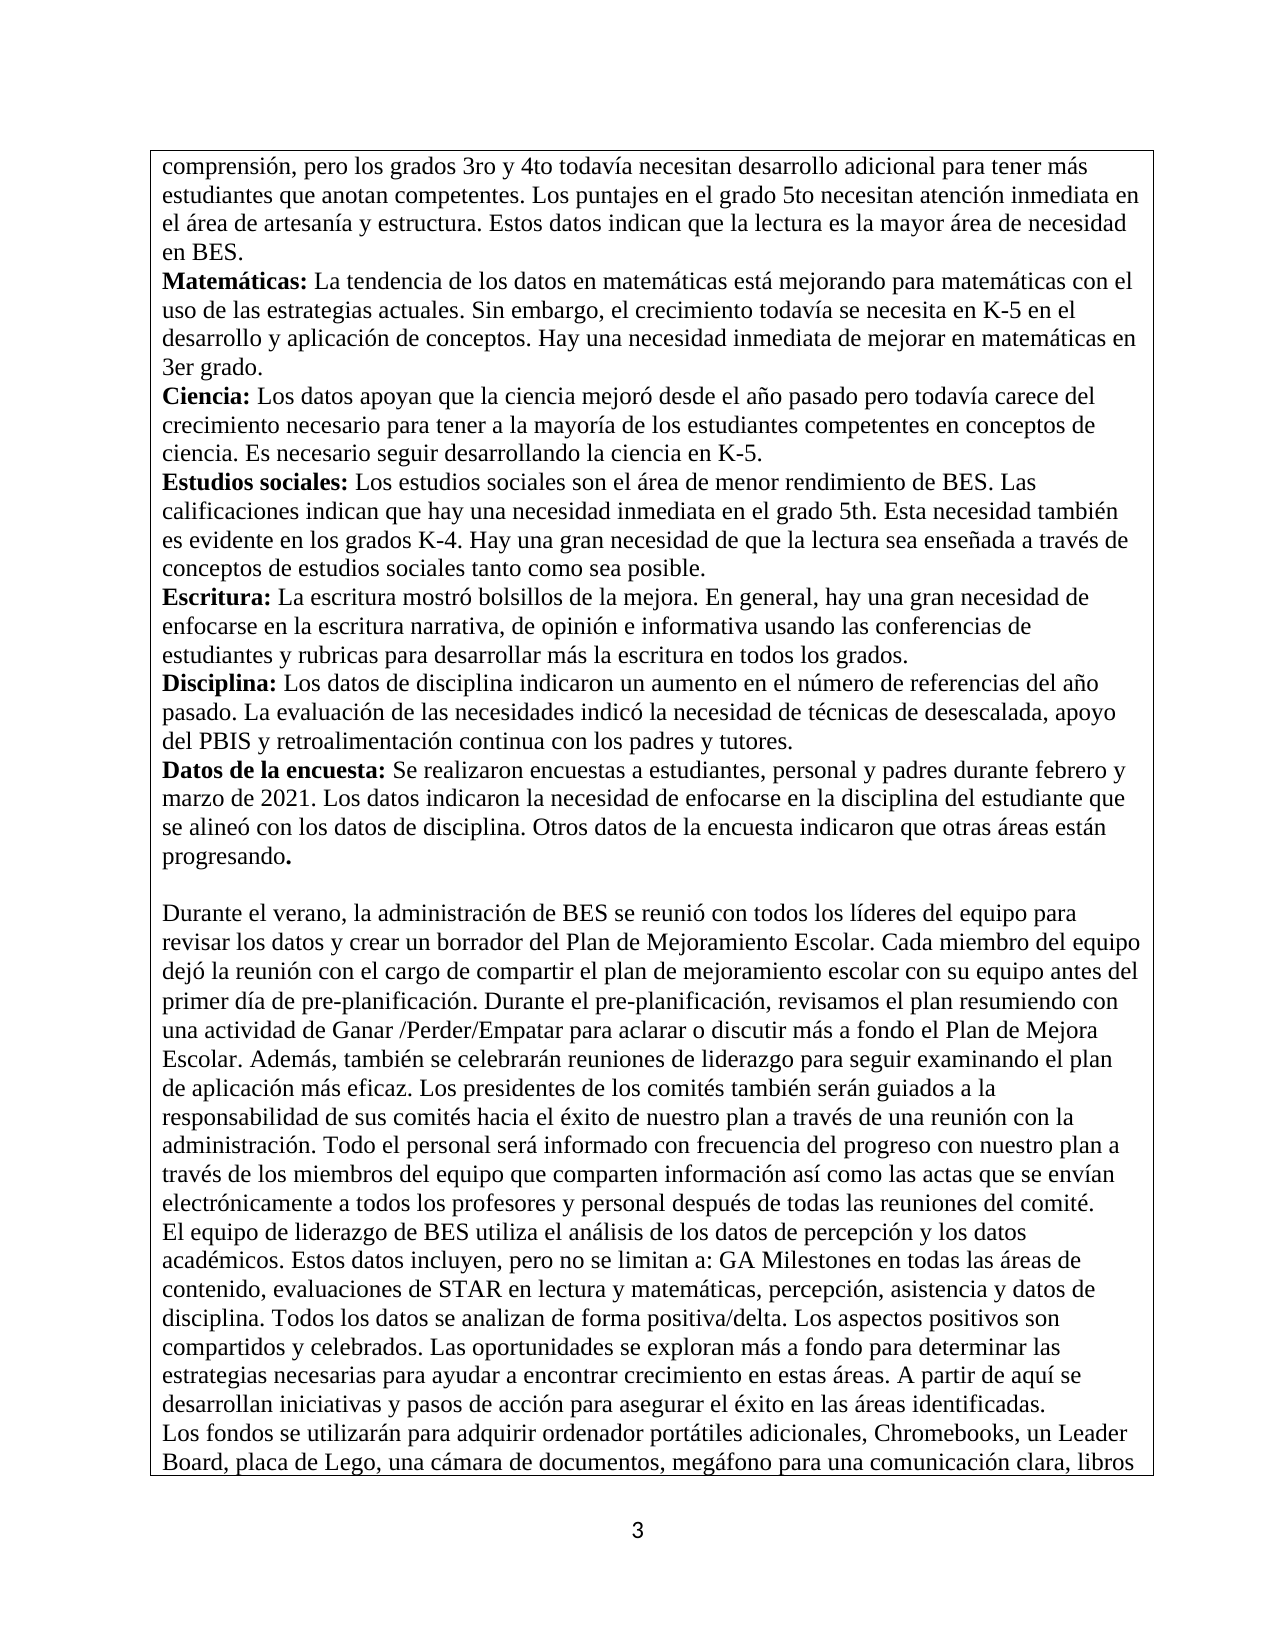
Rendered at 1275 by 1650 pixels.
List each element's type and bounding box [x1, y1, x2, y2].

table_header [151, 151, 1153, 1475]
